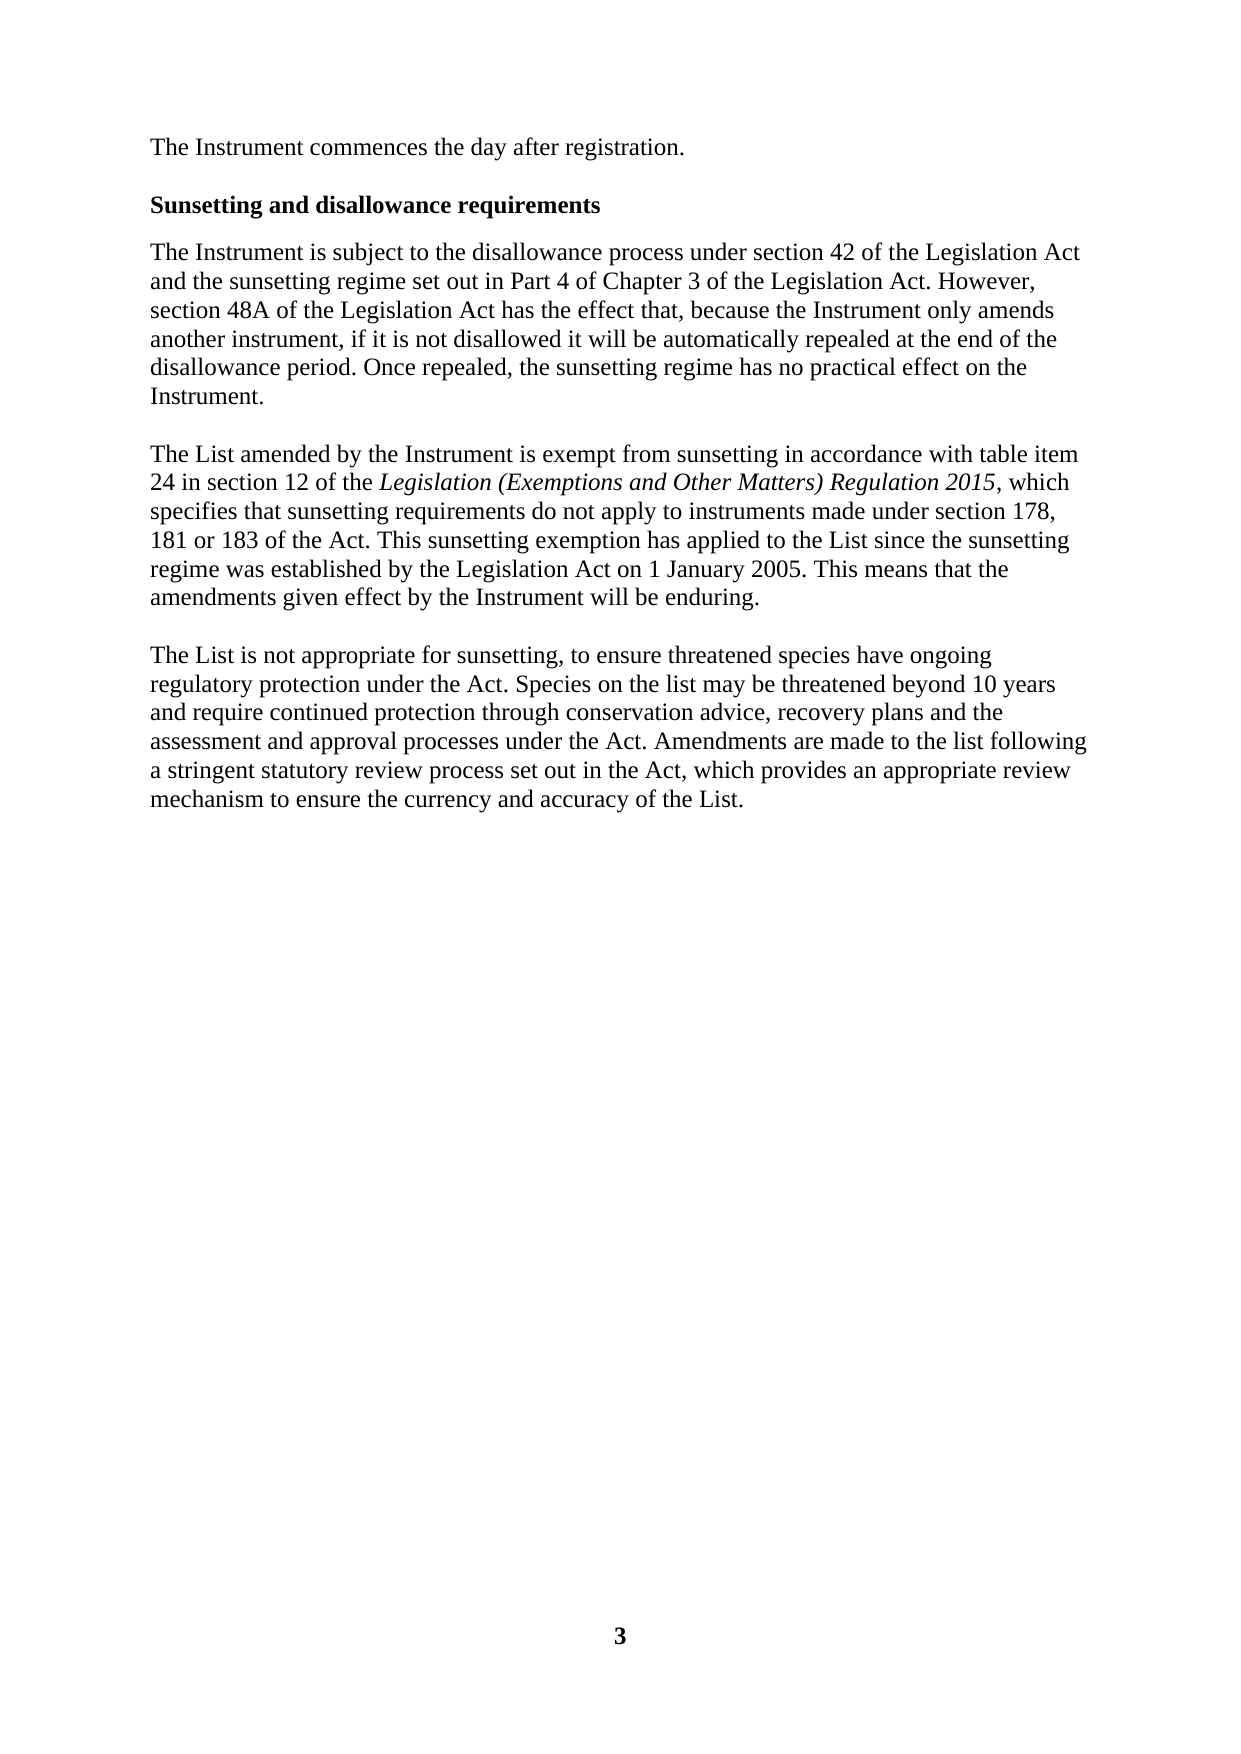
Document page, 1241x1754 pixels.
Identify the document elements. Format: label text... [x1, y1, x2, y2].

text The List is not appropriate for sunsetting, to ensure threatened species have ongoing regulatory protection under the Act. Species on the list may be threatened beyond 10 years and require continued protection through conservation advice, recovery plans and the assessment and approval processes under the Act. Amendments are made to the list following a stringent statutory review process set out in the Act, which provides an appropriate review mechanism to ensure the currency and accuracy of the List. [150, 640, 1090, 812]
text The Instrument is subject to the disallowance process under section 42 of the Legislation Act and the sunsetting regime set out in Part 4 of Chapter 3 of the Legislation Act. However, section 48A of the Legislation Act has the effect that, because the Instrument only amends another instrument, if it is not disallowed it will be automatically repealed at the end of the disallowance period. Once repealed, the sunsetting regime has no practical effect on the Instrument. [150, 237, 1090, 410]
text Sunsetting and disallowance requirements [150, 190, 1090, 219]
text The Instrument commences the day after registration. [150, 132, 1090, 161]
text The List amended by the Instrument is exempt from sunsetting in accordance with table item 24 in section 12 of the Legislation (Exemptions and Other Matters) Regulation 2015, which specifies that sunsetting requirements do not apply to instruments made under section 178, 181 or 183 of the Act. This sunsetting exemption has applied to the List since the sunsetting regime was established by the Legislation Act on 1 January 2005. This means that the amendments given effect by the Instrument will be enduring. [150, 439, 1090, 611]
